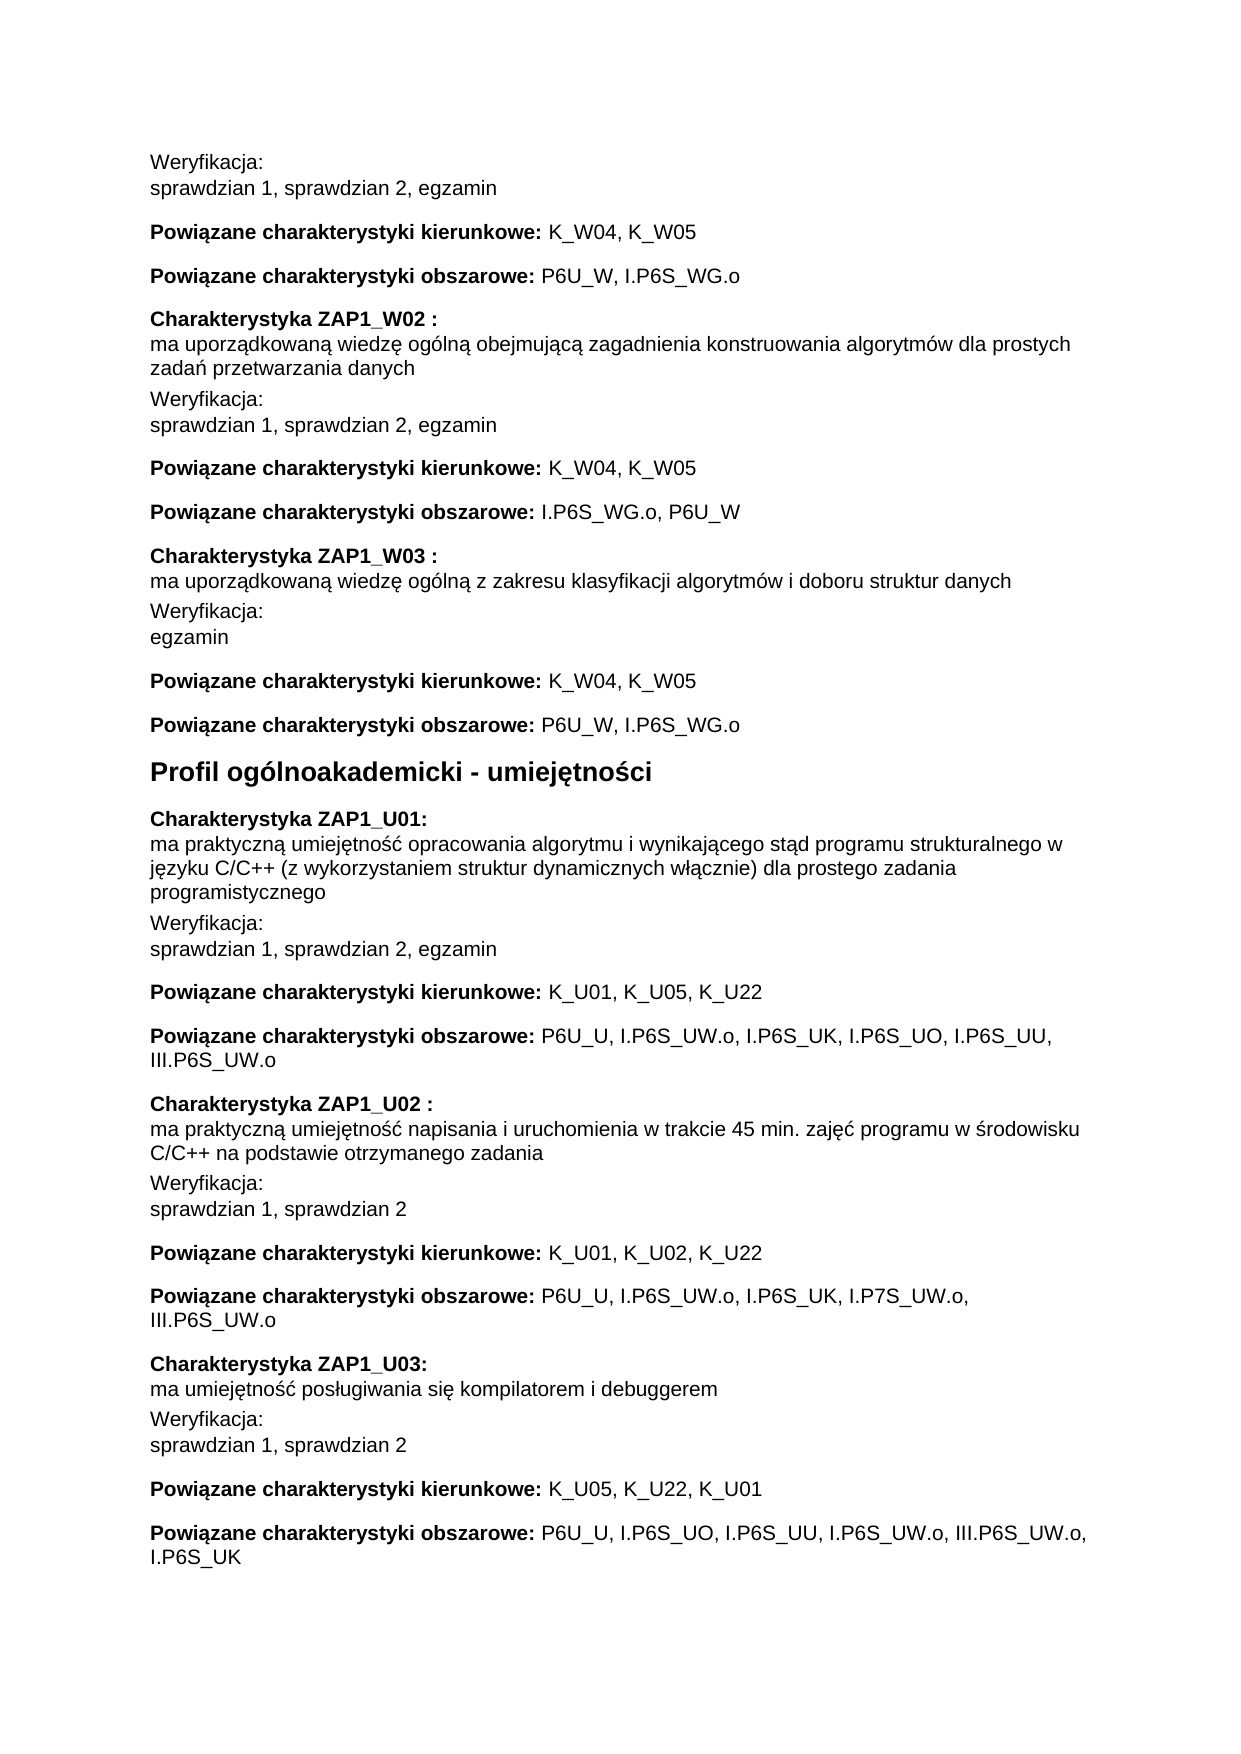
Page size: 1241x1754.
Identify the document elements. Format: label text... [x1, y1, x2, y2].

text Weryfikacja: [150, 910, 1090, 934]
text sprawdzian 1, sprawdzian 2 [150, 1433, 1090, 1457]
text Charakterystyka ZAP1_U02 : [150, 1092, 1090, 1116]
text ma uporządkowaną wiedzę ogólną z zakresu klasyfikacji algorytmów i doboru struktur danych [150, 569, 1090, 593]
text sprawdzian 1, sprawdzian 2, egzamin [150, 936, 1090, 960]
text Powiązane charakterystyki kierunkowe: K_W04, K_W05 [150, 669, 1090, 693]
text ma uporządkowaną wiedzę ogólną obejmującą zagadnienia konstruowania algorytmów dla prostych zadań przetwarzania danych [150, 332, 1090, 380]
text sprawdzian 1, sprawdzian 2, egzamin [150, 176, 1090, 200]
text Weryfikacja: [150, 1171, 1090, 1195]
text Charakterystyka ZAP1_U01: [150, 807, 1090, 831]
text Charakterystyka ZAP1_U03: [150, 1352, 1090, 1376]
text Weryfikacja: [150, 1407, 1090, 1431]
text ma umiejętność posługiwania się kompilatorem i debuggerem [150, 1377, 1090, 1401]
text Powiązane charakterystyki kierunkowe: K_U05, K_U22, K_U01 [150, 1477, 1090, 1501]
text Powiązane charakterystyki obszarowe: P6U_W, I.P6S_WG.o [150, 712, 1090, 736]
text Powiązane charakterystyki obszarowe: P6U_U, I.P6S_UW.o, I.P6S_UK, I.P7S_UW.o, III.P6S_UW.o [150, 1284, 1090, 1332]
text Powiązane charakterystyki obszarowe: P6U_U, I.P6S_UW.o, I.P6S_UK, I.P6S_UO, I.P6S_UU, III.P6S_UW.o [150, 1024, 1090, 1072]
text Powiązane charakterystyki kierunkowe: K_W04, K_W05 [150, 456, 1090, 480]
text Powiązane charakterystyki kierunkowe: K_W04, K_W05 [150, 220, 1090, 244]
text Powiązane charakterystyki kierunkowe: K_U01, K_U02, K_U22 [150, 1241, 1090, 1264]
text ma praktyczną umiejętność napisania i uruchomienia w trakcie 45 min. zajęć programu w środowisku C/C++ na podstawie otrzymanego zadania [150, 1117, 1090, 1164]
text Weryfikacja: [150, 386, 1090, 410]
text Weryfikacja: [150, 150, 1090, 174]
text sprawdzian 1, sprawdzian 2 [150, 1197, 1090, 1221]
text Charakterystyka ZAP1_W03 : [150, 544, 1090, 568]
text Charakterystyka ZAP1_W02 : [150, 307, 1090, 331]
text Powiązane charakterystyki obszarowe: P6U_U, I.P6S_UO, I.P6S_UU, I.P6S_UW.o, III.P6S_UW.o, I.P6S_UK [150, 1521, 1090, 1569]
text Powiązane charakterystyki obszarowe: P6U_W, I.P6S_WG.o [150, 263, 1090, 287]
text Powiązane charakterystyki obszarowe: I.P6S_WG.o, P6U_W [150, 500, 1090, 524]
text ma praktyczną umiejętność opracowania algorytmu i wynikającego stąd programu strukturalnego w języku C/C++ (z wykorzystaniem struktur dynamicznych włącznie) dla prostego zadania programistycznego [150, 832, 1090, 904]
text Powiązane charakterystyki kierunkowe: K_U01, K_U05, K_U22 [150, 980, 1090, 1004]
text sprawdzian 1, sprawdzian 2, egzamin [150, 412, 1090, 436]
subtitle Profil ogólnoakademicki - umiejętności [150, 756, 1090, 787]
text egzamin [150, 625, 1090, 649]
text Weryfikacja: [150, 599, 1090, 623]
